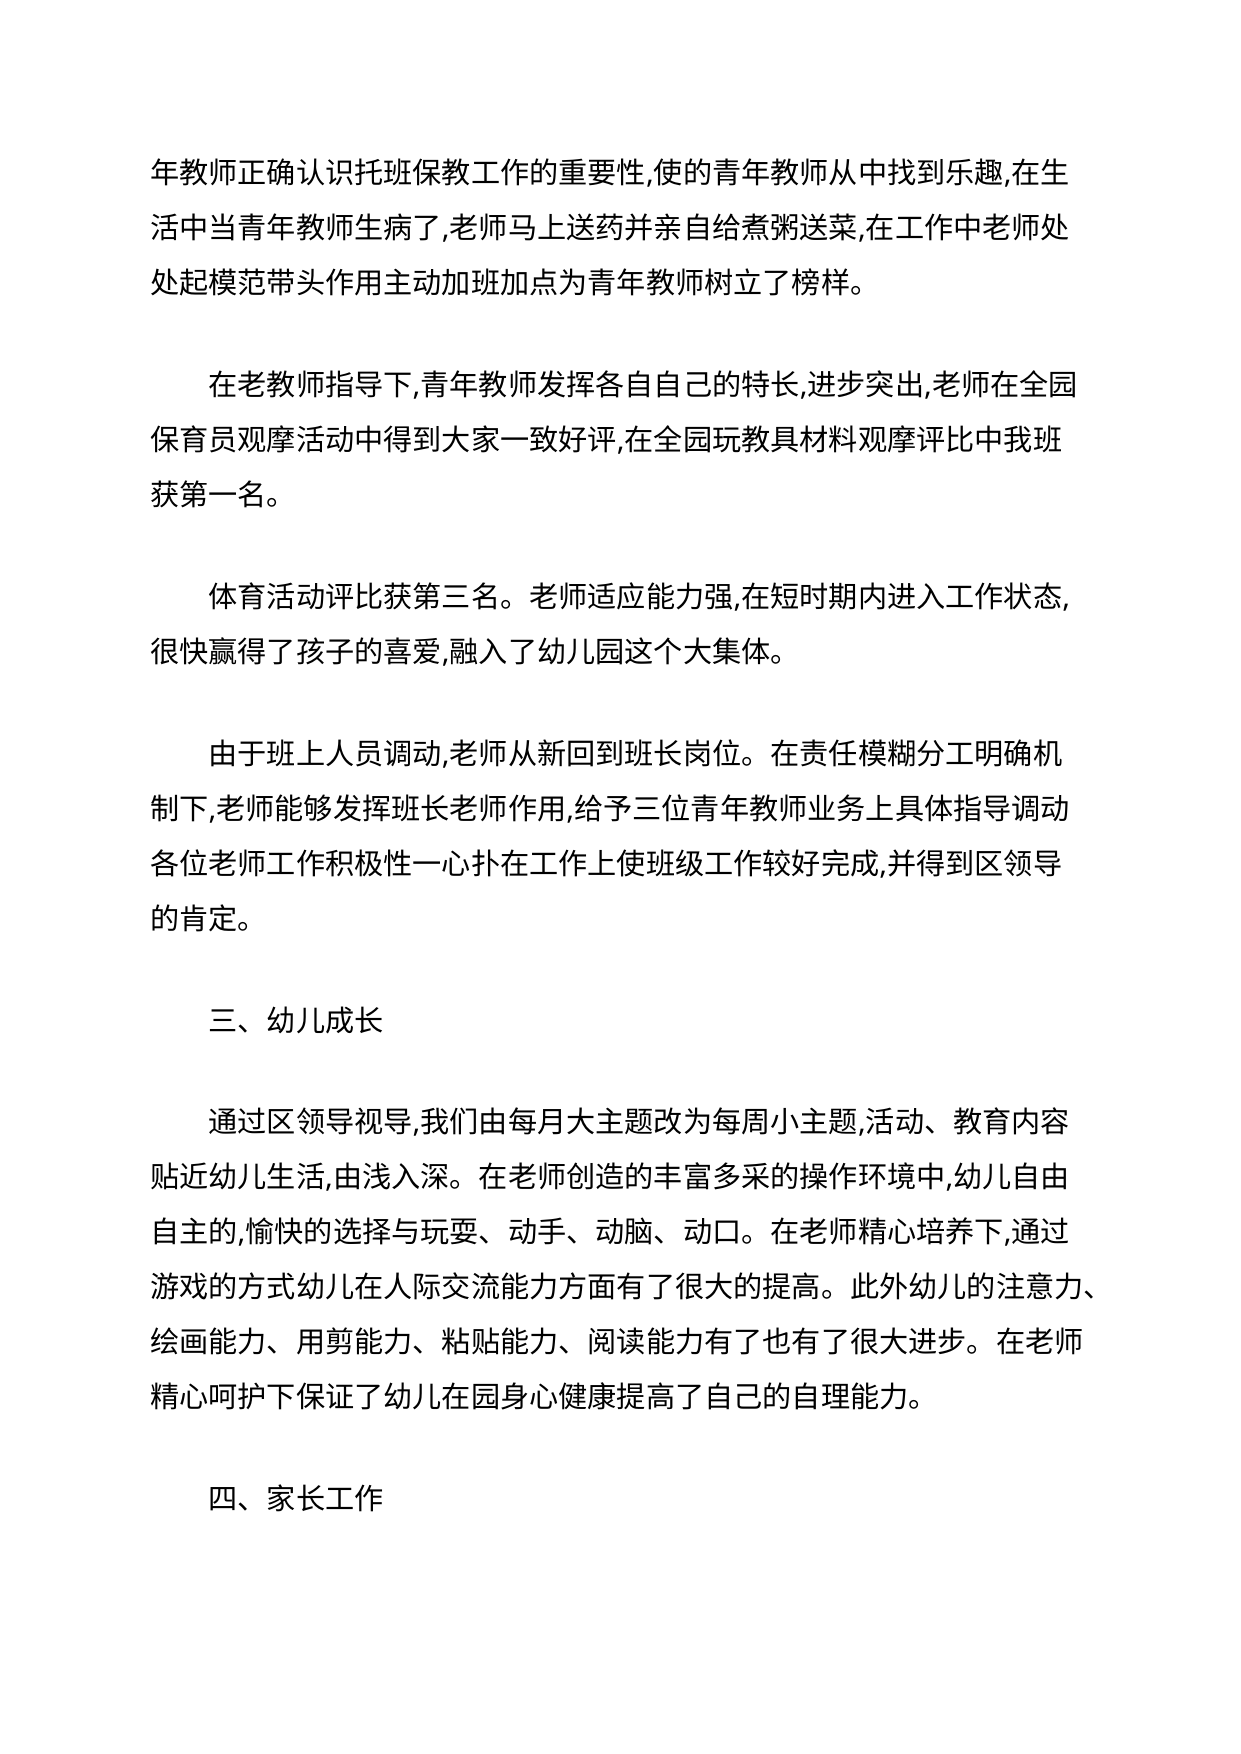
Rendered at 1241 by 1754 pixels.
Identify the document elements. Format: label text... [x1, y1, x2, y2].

text 体育活动评比获第三名。老师适应能力强,在短时期内进入工作状态,很快赢得了孩子的喜爱,融入了幼儿园这个大集体。 [150, 573, 1090, 671]
text 由于班上人员调动,老师从新回到班长岗位。在责任模糊分工明确机制下,老师能够发挥班长老师作用,给予三位青年教师业务上具体指导调动各位老师工作积极性一心扑在工作上使班级工作较好完成,并得到区领导的肯定。 [150, 731, 1090, 938]
text 通过区领导视导,我们由每月大主题改为每周小主题,活动、教育内容贴近幼儿生活,由浅入深。在老师创造的丰富多采的操作环境中,幼儿自由自主的,愉快的选择与玩耍、动手、动脑、动口。在老师精心培养下,通过游戏的方式幼儿在人际交流能力方面有了很大的提高。此外幼儿的注意力、绘画能力、用剪能力、粘贴能力、阅读能力有了也有了很大进步。在老师精心呵护下保证了幼儿在园身心健康提高了自己的自理能力。 [150, 1099, 1090, 1416]
text 三、幼儿成长 [150, 997, 1090, 1039]
text 在老教师指导下,青年教师发挥各自自己的特长,进步突出,老师在全园保育员观摩活动中得到大家一致好评,在全园玩教具材料观摩评比中我班获第一名。 [150, 362, 1090, 514]
text 四、家长工作 [150, 1476, 1090, 1518]
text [150, 150, 1090, 302]
